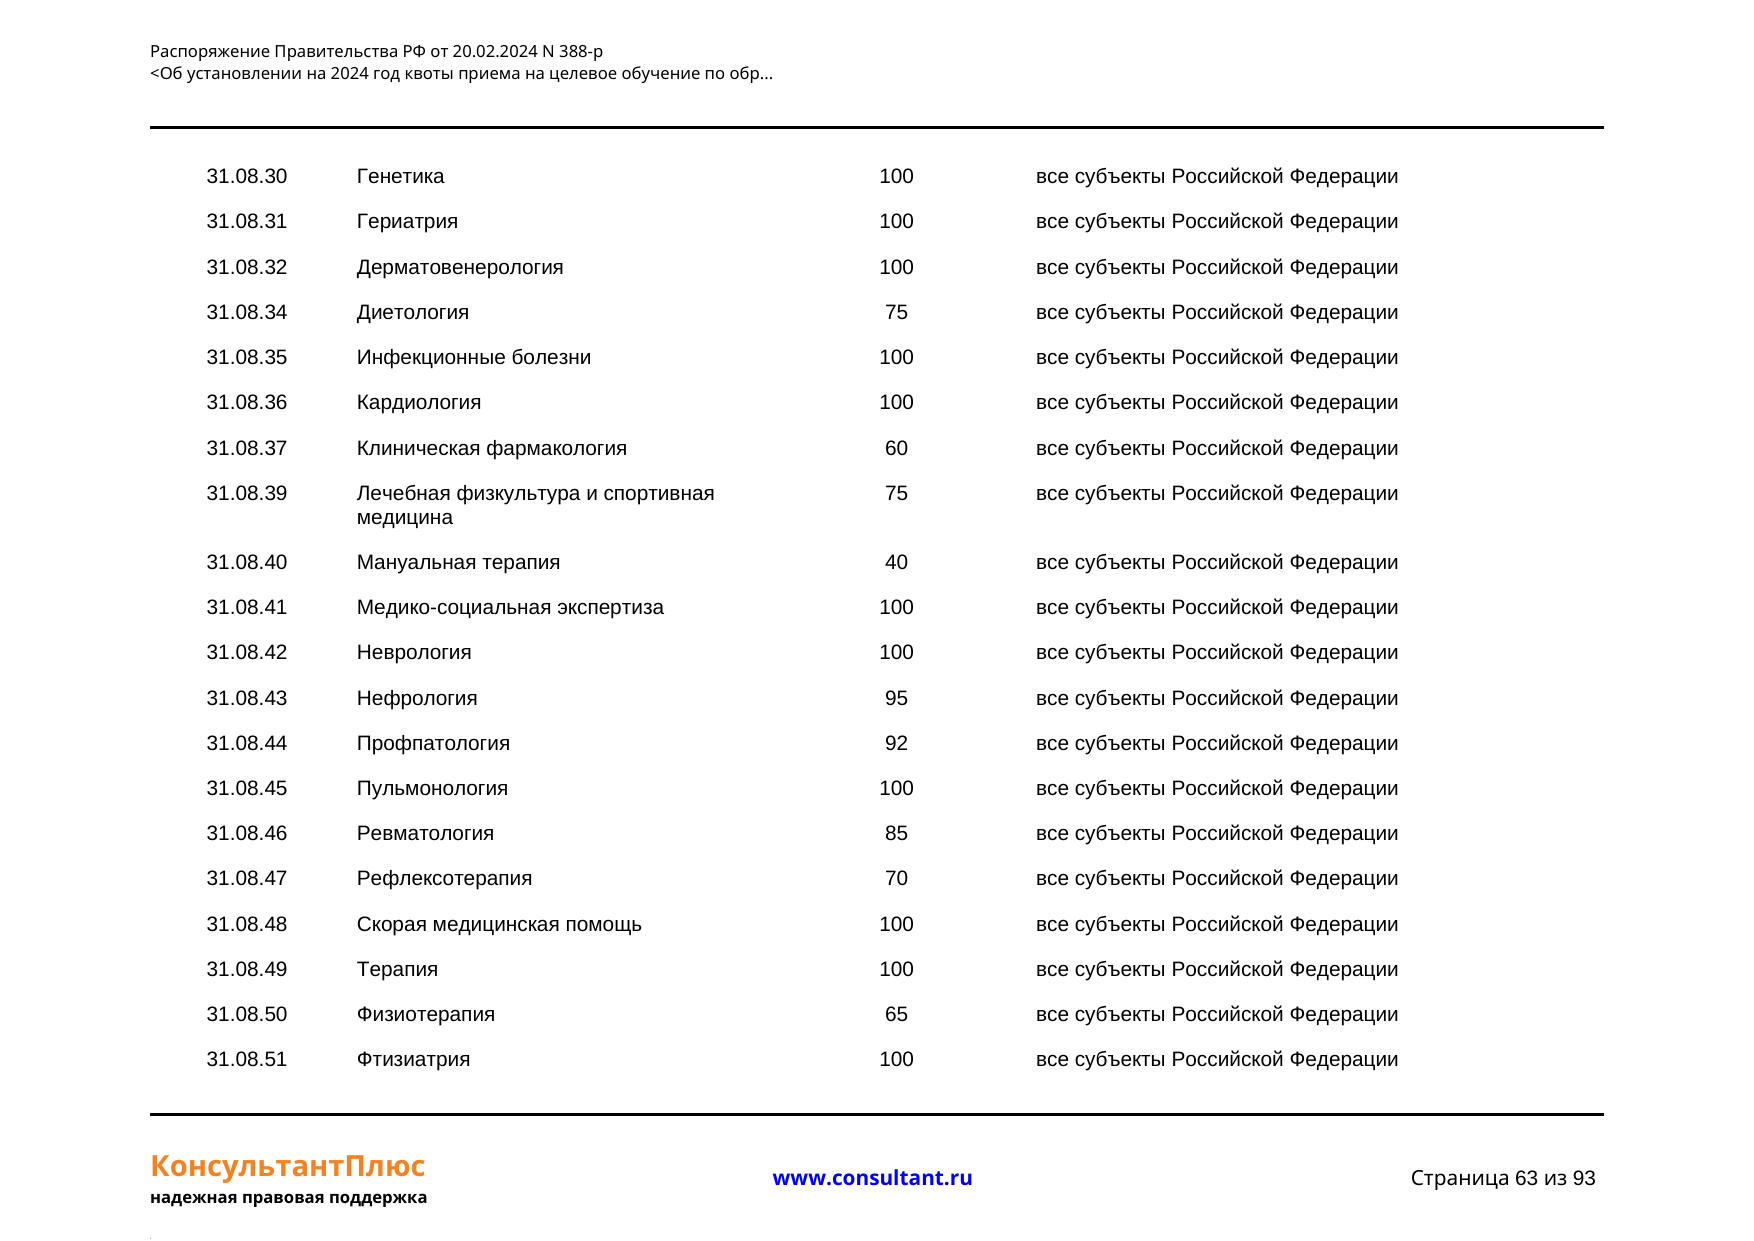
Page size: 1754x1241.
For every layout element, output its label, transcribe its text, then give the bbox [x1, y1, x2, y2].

table_cell все субъекты Российской Федерации [1029, 380, 1561, 425]
table_cell 31.08.42 [144, 630, 350, 675]
table_cell 100 [764, 901, 1029, 946]
table_cell 100 [764, 199, 1029, 244]
table_cell 60 [764, 425, 1029, 470]
table_cell все субъекты Российской Федерации [1029, 470, 1561, 539]
table_cell 92 [764, 720, 1029, 765]
table_cell Кардиология [350, 380, 763, 425]
table_cell Фтизиатрия [350, 1036, 763, 1082]
table_cell Неврология [350, 630, 763, 675]
table_cell 65 [764, 991, 1029, 1036]
table_cell 75 [764, 289, 1029, 334]
table_cell все субъекты Российской Федерации [1029, 539, 1561, 584]
table_cell все субъекты Российской Федерации [1029, 289, 1561, 334]
table_cell Дерматовенерология [350, 244, 763, 289]
table_cell Терапия [350, 946, 763, 991]
table_cell Мануальная терапия [350, 539, 763, 584]
table_cell Генетика [350, 154, 763, 199]
table_cell Скорая медицинская помощь [350, 901, 763, 946]
table_cell 100 [764, 380, 1029, 425]
table_cell 31.08.50 [144, 991, 350, 1036]
table_cell все субъекты Российской Федерации [1029, 425, 1561, 470]
table_cell 31.08.46 [144, 810, 350, 856]
table_cell 31.08.48 [144, 901, 350, 946]
table_cell 31.08.32 [144, 244, 350, 289]
table_cell Нефрология [350, 675, 763, 720]
table_cell Медико-социальная экспертиза [350, 584, 763, 629]
table_cell 31.08.31 [144, 199, 350, 244]
table_cell все субъекты Российской Федерации [1029, 901, 1561, 946]
table_cell 31.08.51 [144, 1036, 350, 1082]
table_cell 31.08.35 [144, 334, 350, 379]
table_cell 31.08.44 [144, 720, 350, 765]
table_cell 31.08.45 [144, 765, 350, 810]
table_cell Клиническая фармакология [350, 425, 763, 470]
table_cell все субъекты Российской Федерации [1029, 584, 1561, 629]
table_cell 31.08.49 [144, 946, 350, 991]
table_cell 100 [764, 244, 1029, 289]
table_cell Лечебная физкультура и спортивная медицина [350, 470, 763, 539]
table_cell 31.08.41 [144, 584, 350, 629]
table_cell все субъекты Российской Федерации [1029, 856, 1561, 901]
table_cell все субъекты Российской Федерации [1029, 946, 1561, 991]
table_cell все субъекты Российской Федерации [1029, 720, 1561, 765]
table_cell Диетология [350, 289, 763, 334]
table_cell Физиотерапия [350, 991, 763, 1036]
table_cell 31.08.39 [144, 470, 350, 539]
table_cell 100 [764, 584, 1029, 629]
table_cell 40 [764, 539, 1029, 584]
table_cell все субъекты Российской Федерации [1029, 334, 1561, 379]
table_cell 100 [764, 1036, 1029, 1082]
table_cell все субъекты Российской Федерации [1029, 675, 1561, 720]
table_cell 95 [764, 675, 1029, 720]
table_cell 100 [764, 946, 1029, 991]
table_cell Инфекционные болезни [350, 334, 763, 379]
table_cell 31.08.34 [144, 289, 350, 334]
table_cell все субъекты Российской Федерации [1029, 810, 1561, 856]
table_cell 100 [764, 630, 1029, 675]
table_cell 31.08.30 [144, 154, 350, 199]
table_cell все субъекты Российской Федерации [1029, 199, 1561, 244]
table_cell все субъекты Российской Федерации [1029, 991, 1561, 1036]
table_cell 31.08.47 [144, 856, 350, 901]
table_cell 100 [764, 154, 1029, 199]
table_cell Рефлексотерапия [350, 856, 763, 901]
table_cell 100 [764, 334, 1029, 379]
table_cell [1029, 154, 1561, 199]
table_cell Пульмонология [350, 765, 763, 810]
table_cell 70 [764, 856, 1029, 901]
table_cell Ревматология [350, 810, 763, 856]
table_cell 31.08.37 [144, 425, 350, 470]
table_cell все субъекты Российской Федерации [1029, 244, 1561, 289]
table_cell Профпатология [350, 720, 763, 765]
table_cell все субъекты Российской Федерации [1029, 630, 1561, 675]
table_cell 85 [764, 810, 1029, 856]
table_cell 31.08.43 [144, 675, 350, 720]
table_cell Гериатрия [350, 199, 763, 244]
table_cell 31.08.36 [144, 380, 350, 425]
table_cell 31.08.40 [144, 539, 350, 584]
table_cell все субъекты Российской Федерации [1029, 765, 1561, 810]
table_cell 100 [764, 765, 1029, 810]
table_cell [1029, 1036, 1561, 1082]
table_cell 75 [764, 470, 1029, 539]
